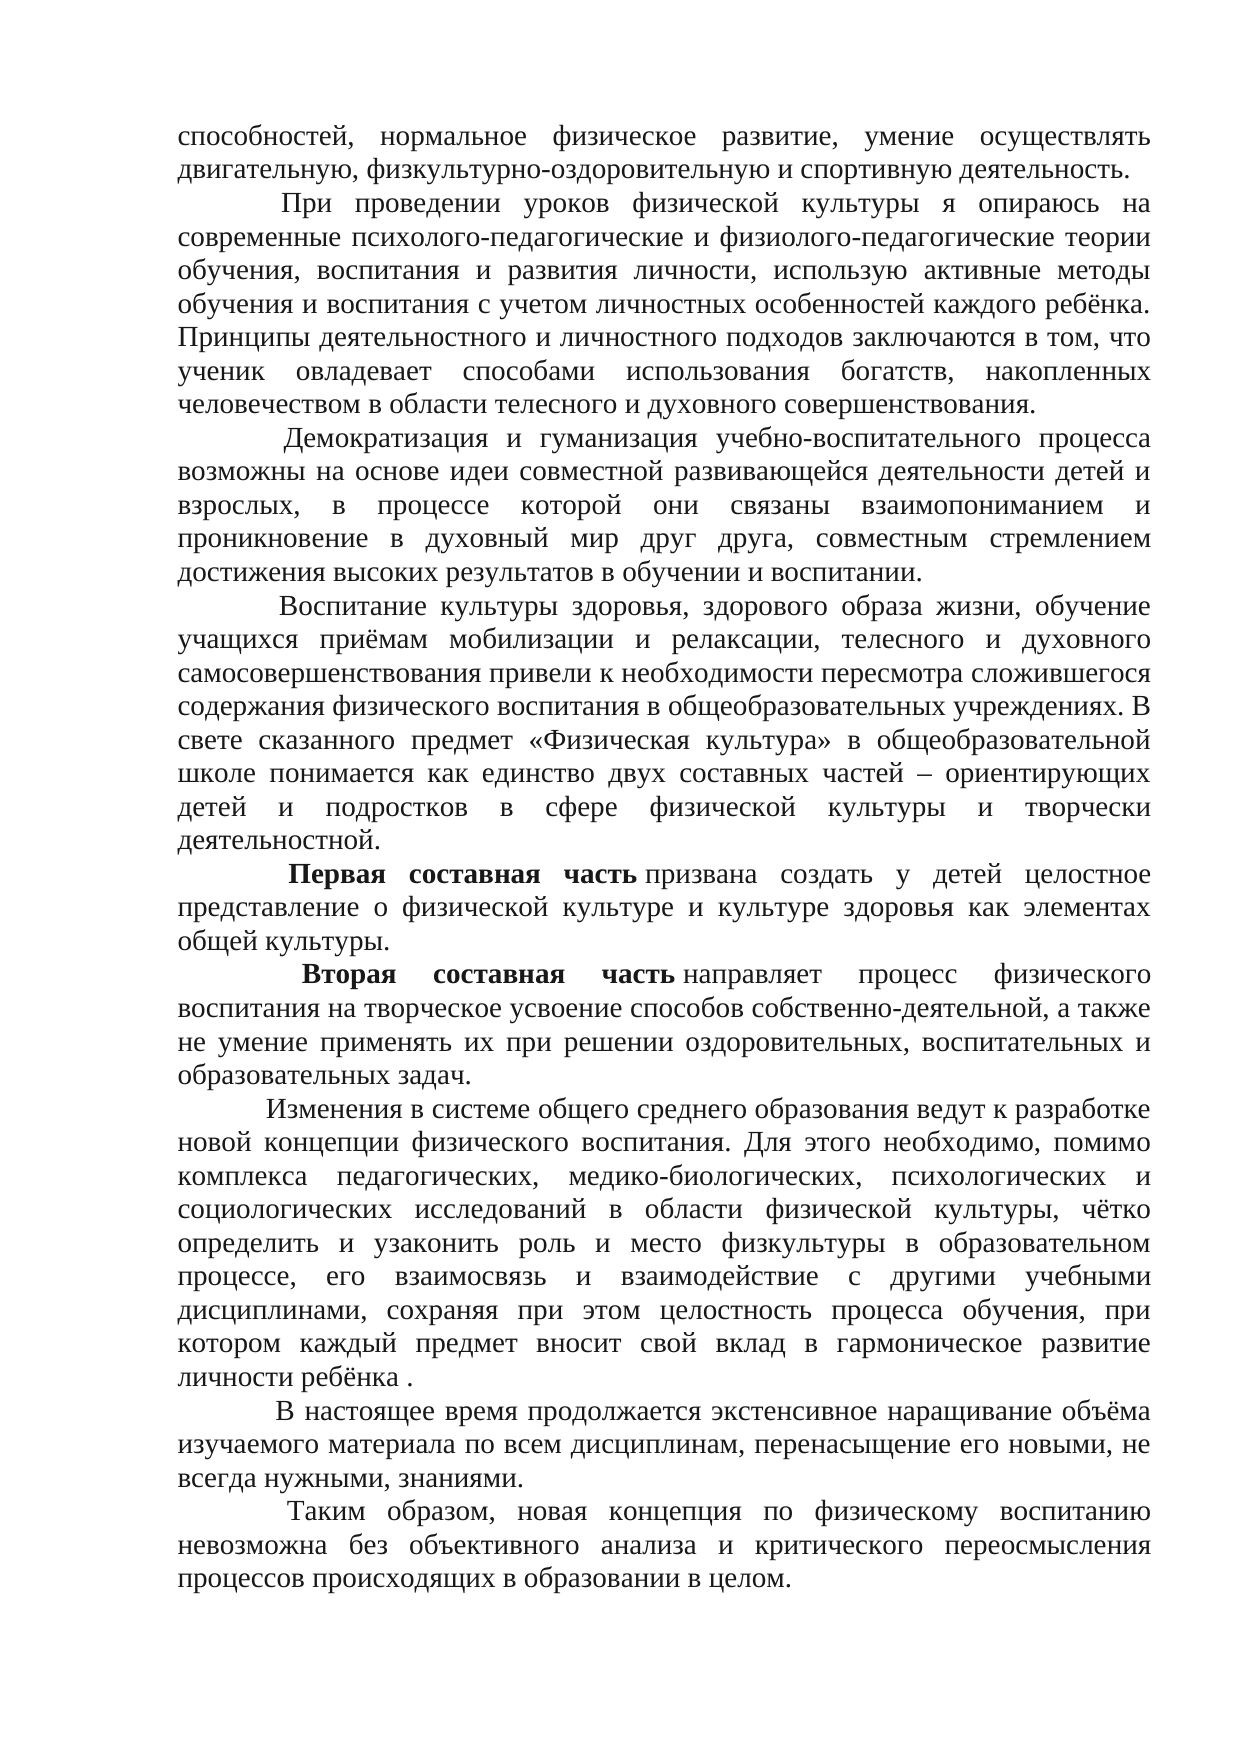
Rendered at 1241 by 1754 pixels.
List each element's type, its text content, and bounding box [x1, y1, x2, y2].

text Первая составная часть призвана создать у детей целостное представление о физической культуре и культуре здоровья как элементах общей культуры. [177, 856, 1152, 957]
text Вторая составная часть направляет процесс физического воспитания на творческое усвоение способов собственно-деятельной, а также не умение применять их при решении оздоровительных, воспитательных и образовательных задач. [177, 957, 1152, 1091]
text Изменения в системе общего среднего образования ведут к разработке новой концепции физического воспитания. Для этого необходимо, помимо комплекса педагогических, медико-биологических, психологических и социологических исследований в области физической культуры, чётко определить и узаконить роль и место физкультуры в образовательном процессе, его взаимосвязь и взаимодействие с другими учебными дисциплинами, сохраняя при этом целостность процесса обучения, при котором каждый предмет вносит свой вклад в гармоническое развитие личности ребёнка . [177, 1091, 1152, 1393]
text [177, 118, 1152, 185]
text Воспитание культуры здоровья, здорового образа жизни, обучение учащихся приёмам мобилизации и релаксации, телесного и духовного самосовершенствования привели к необходимости пересмотра сложившегося содержания физического воспитания в общеобразовательных учреждениях. В свете сказанного предмет «Физическая культура» в общеобразовательной школе понимается как единство двух составных частей – ориентирующих детей и подростков в сфере физической культуры и творчески деятельностной. [177, 588, 1152, 856]
text Демократизация и гуманизация учебно-воспитательного процесса возможны на основе идеи совместной развивающейся деятельности детей и взрослых, в процессе которой они связаны взаимопониманием и проникновение в духовный мир друг друга, совместным стремлением достижения высоких результатов в обучении и воспитании. [177, 420, 1152, 588]
text Таким образом, новая концепция по физическому воспитанию невозможна без объективного анализа и критического переосмысления процессов происходящих в образовании в целом. [177, 1493, 1152, 1594]
text При проведении уроков физической культуры я опираюсь на современные психолого-педагогические и физиолого-педагогические теории обучения, воспитания и развития личности, использую активные методы обучения и воспитания с учетом личностных особенностей каждого ребёнка. Принципы деятельностного и личностного подходов заключаются в том, что ученик овладевает способами использования богатств, накопленных человечеством в области телесного и духовного совершенствования. [177, 185, 1152, 420]
text В настоящее время продолжается экстенсивное наращивание объёма изучаемого материала по всем дисциплинам, перенасыщение его новыми, не всегда нужными, знаниями. [177, 1393, 1152, 1493]
